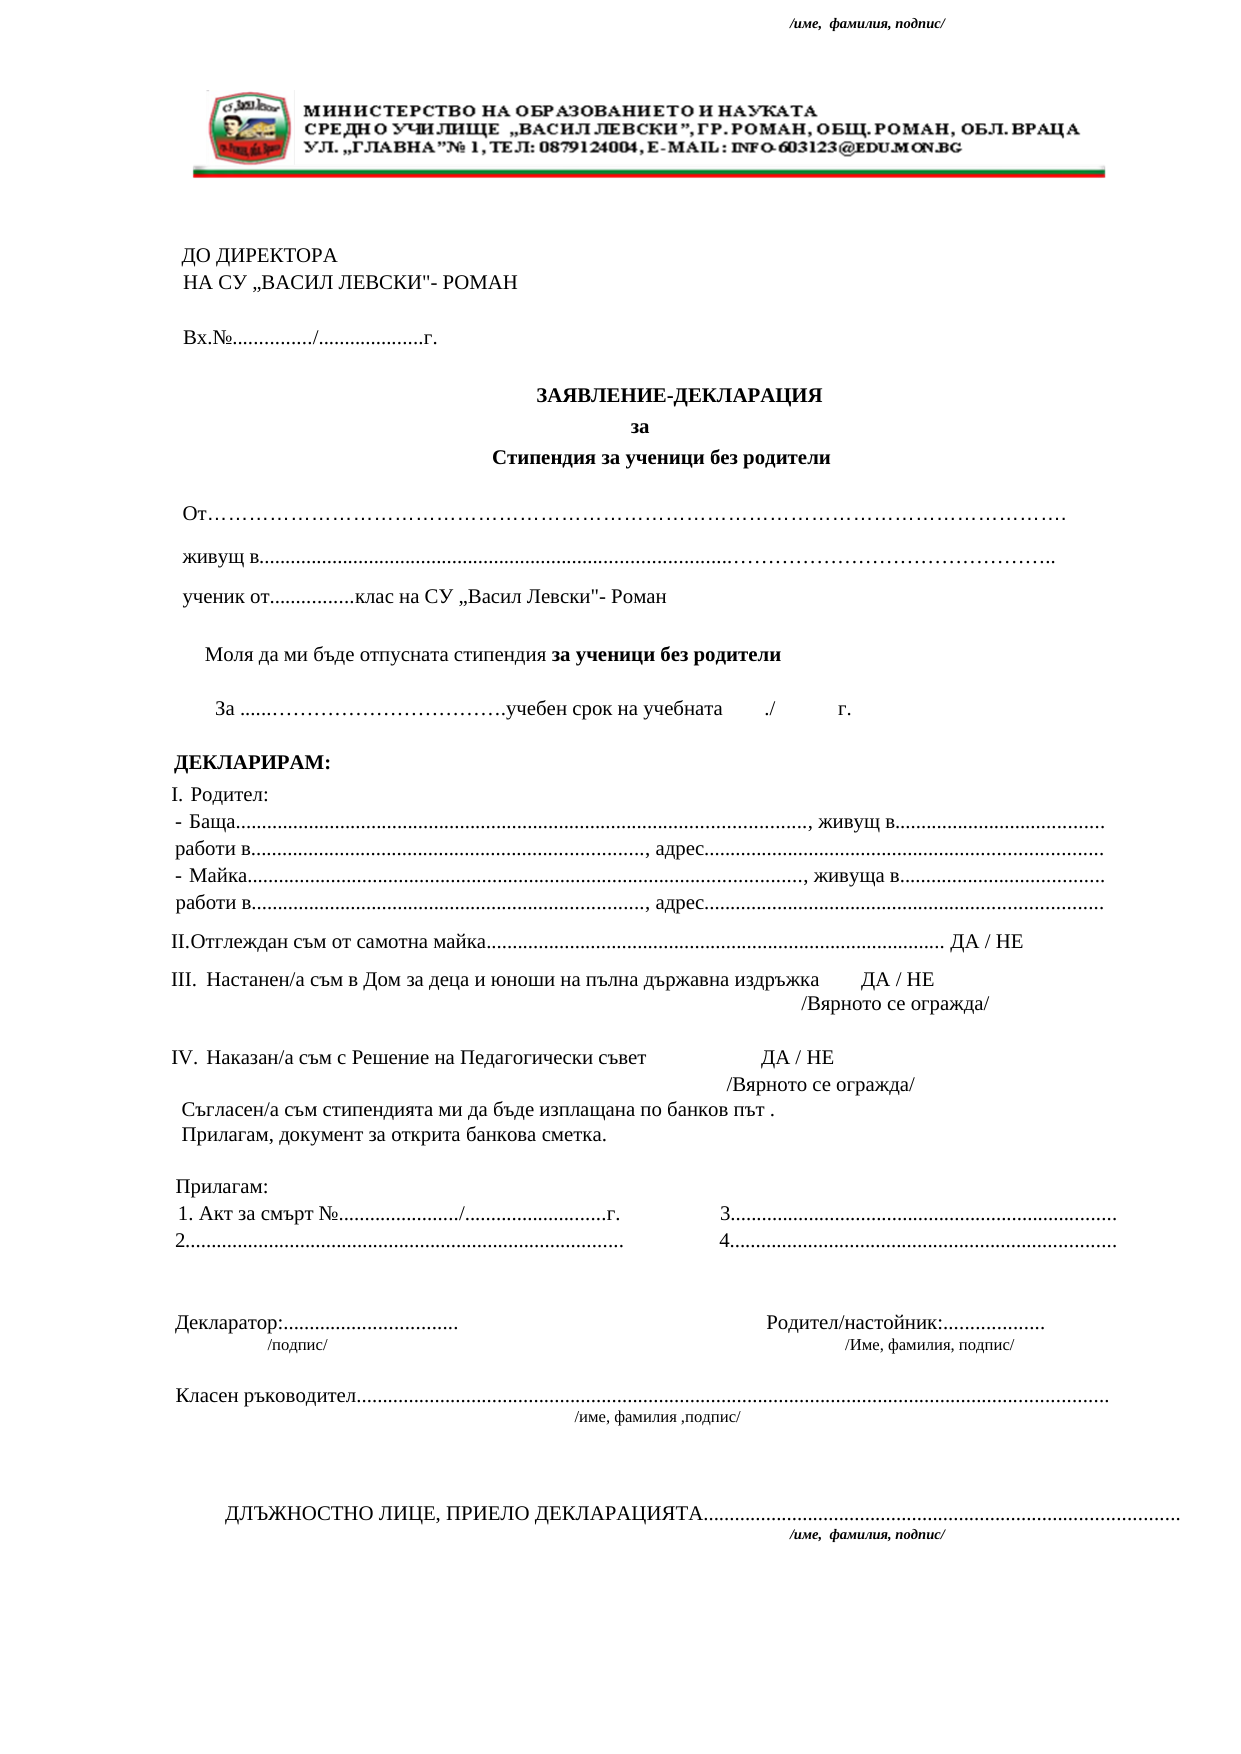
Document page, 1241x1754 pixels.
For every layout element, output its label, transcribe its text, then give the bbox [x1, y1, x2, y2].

text Прилагам: [175, 1172, 1181, 1199]
text - Баща , живущ в [175, 807, 1181, 834]
text ДЛЪЖНОСТНО ЛИЦЕ, ПРИЕЛО ДЕКЛАРАЦИЯТА. [100, 1500, 1181, 1524]
text - Майка , живуща в [175, 861, 1181, 888]
text ДЕКЛАРИРАМ: [174, 726, 1181, 780]
text ученик от клас на СУ „Васил Левски"- Роман [182, 584, 1181, 608]
text От……………………………………………………………………………………………………………. [182, 500, 1181, 525]
picture [168, 90, 1114, 204]
text /подпис/ /Име, фамилия, подпис/ [100, 1334, 1181, 1353]
text Съгласен/а съм стипендията ми да бъде изплащана по банков път . [174, 1096, 1181, 1121]
text за [437, 412, 911, 438]
text Вх.№ / г. [183, 324, 1181, 349]
text Декларатор: Родител/настойник: [175, 1310, 1181, 1334]
text Стипендия за ученици без родители [100, 442, 911, 469]
text живущ в ……………………………………….. [182, 544, 1181, 568]
text Прилагам, документ за открита банкова сметка. [174, 1121, 1181, 1146]
text I. Родител: [171, 780, 1181, 807]
text работи в , адрес [175, 888, 1181, 915]
text /Вярното се огражда/ [100, 1072, 1181, 1096]
text /име, фамилия, подпис/ [790, 1526, 1181, 1543]
text 1. Акт за смърт № /.. г. 3 [178, 1199, 1181, 1226]
list Настанен/а съм в Дом за деца и юноши на пълна държавна издръжка ДА / НЕ [171, 967, 1181, 991]
text ЗАЯВЛЕНИЕ-ДЕКЛАРАЦИЯ [361, 380, 998, 408]
text 2 4 [175, 1226, 1181, 1253]
text Класен ръководител [175, 1383, 1181, 1407]
list Наказан/а съм с Решение на Педагогически съвет ДА / НЕ [171, 1045, 1181, 1069]
text Моля да ми бъде отпусната стипендия за ученици без родители За …………………………….учебен срок на учебната ./ г. [100, 618, 1181, 726]
text II. Отглеждан съм от самотна майка ДА / НЕ [171, 927, 1181, 954]
text ДО ДИРЕКТОРА [181, 243, 1181, 267]
text /Вярното се огражда/ [171, 991, 1181, 1015]
text работи в , адрес [175, 834, 1181, 861]
text /име, фамилия ,подпис/ [574, 1407, 1181, 1426]
text НА СУ „ВАСИЛ ЛЕВСКИ"- РОМАН [183, 270, 1181, 294]
text /име, фамилия, подпис/ [790, 15, 1181, 32]
